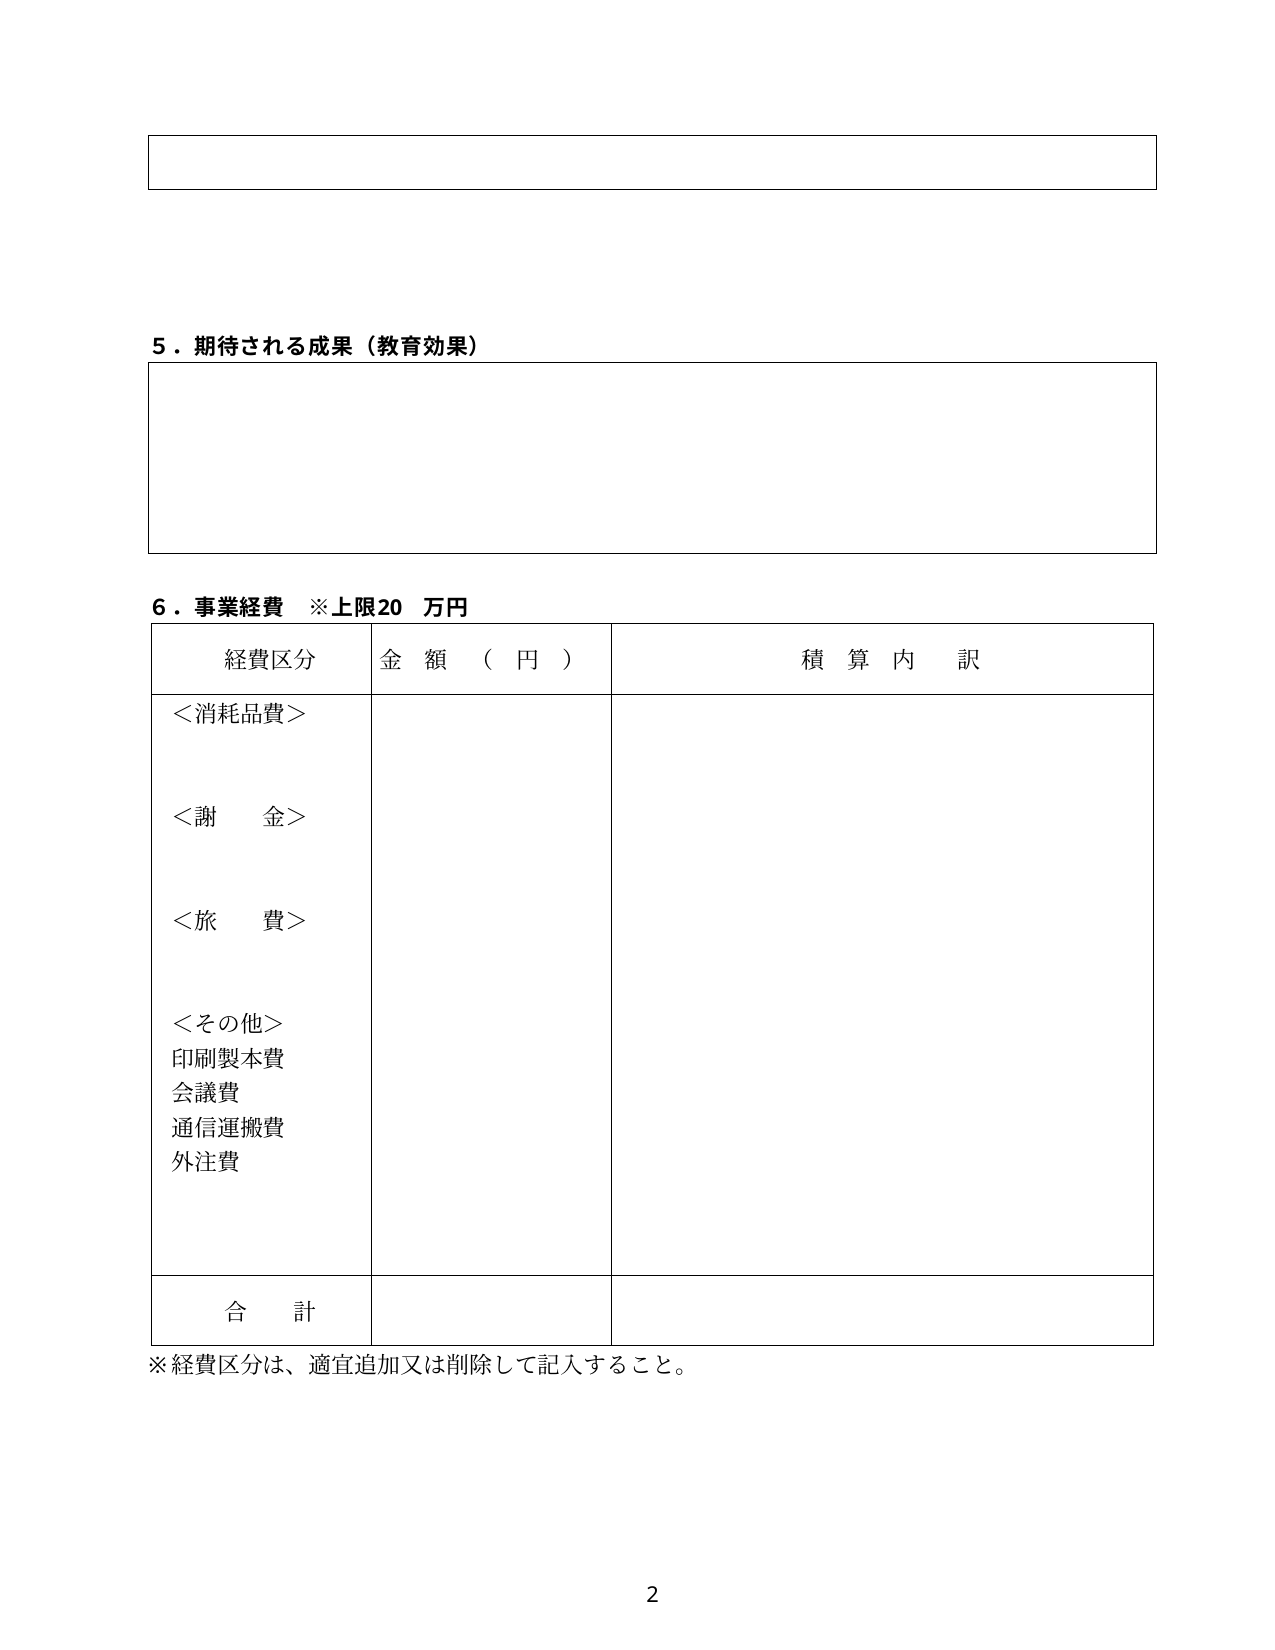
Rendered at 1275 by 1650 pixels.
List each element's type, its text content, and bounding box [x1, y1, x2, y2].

table_cell 合 計 [152, 1276, 371, 1345]
table_cell [372, 1276, 611, 1345]
table_header 金額（円） [372, 624, 611, 694]
table_cell [612, 1276, 1153, 1345]
table_header [149, 363, 1156, 553]
table_cell ＜消耗品費＞ ＜謝 金＞ ＜旅 費＞ ＜その他＞ 印刷製本費 会議費 通信運搬費 外注費 [152, 695, 371, 1274]
table_header [149, 136, 1156, 189]
table_cell [372, 695, 611, 1274]
text ※経費区分は、適宜追加又は削除して記入すること。 [148, 1346, 1156, 1381]
table_header 積算内訳 [612, 624, 1153, 694]
text ６．事業経費 ※上限20万円 [148, 589, 1156, 623]
text ５．期待される成果（教育効果） [148, 328, 1156, 362]
table_header 経費区分 [152, 624, 371, 694]
table_cell [612, 695, 1153, 1274]
